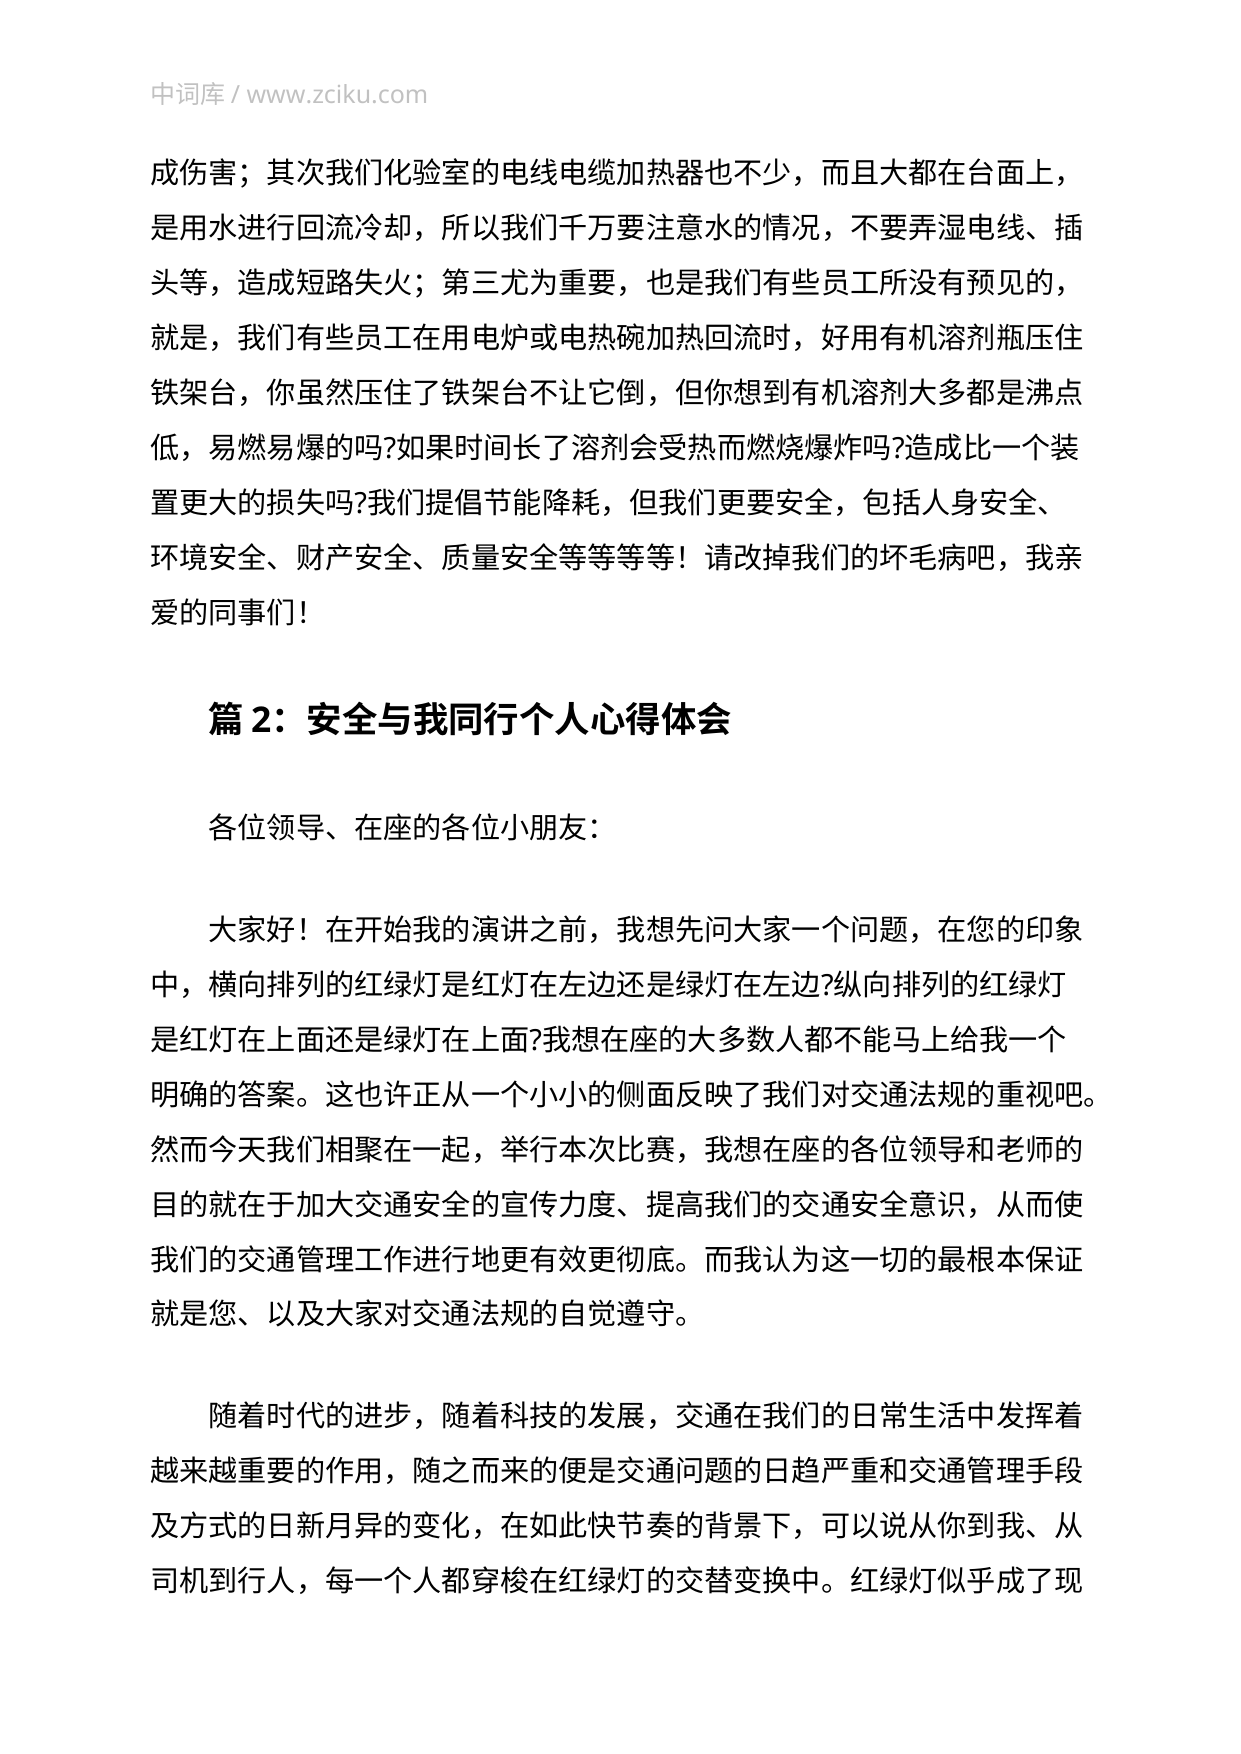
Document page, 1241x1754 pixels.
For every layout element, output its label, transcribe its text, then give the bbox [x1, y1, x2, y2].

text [150, 1393, 1090, 1600]
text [150, 150, 1090, 632]
text 篇2：安全与我同行个人心得体会 [150, 691, 1090, 742]
text 各位领导、在座的各位小朋友： [150, 805, 1090, 847]
text 大家好！在开始我的演讲之前，我想先问大家一个问题，在您的印象中，横向排列的红绿灯是红灯在左边还是绿灯在左边?纵向排列的红绿灯是红灯在上面还是绿灯在上面?我想在座的大多数人都不能马上给我一个明确的答案。这也许正从一个小小的侧面反映了我们对交通法规的重视吧。然而今天我们相聚在一起，举行本次比赛，我想在座的各位领导和老师的目的就在于加大交通安全的宣传力度、提高我们的交通安全意识，从而使我们的交通管理工作进行地更有效更彻底。而我认为这一切的最根本保证就是您、以及大家对交通法规的自觉遵守。 [150, 906, 1090, 1333]
